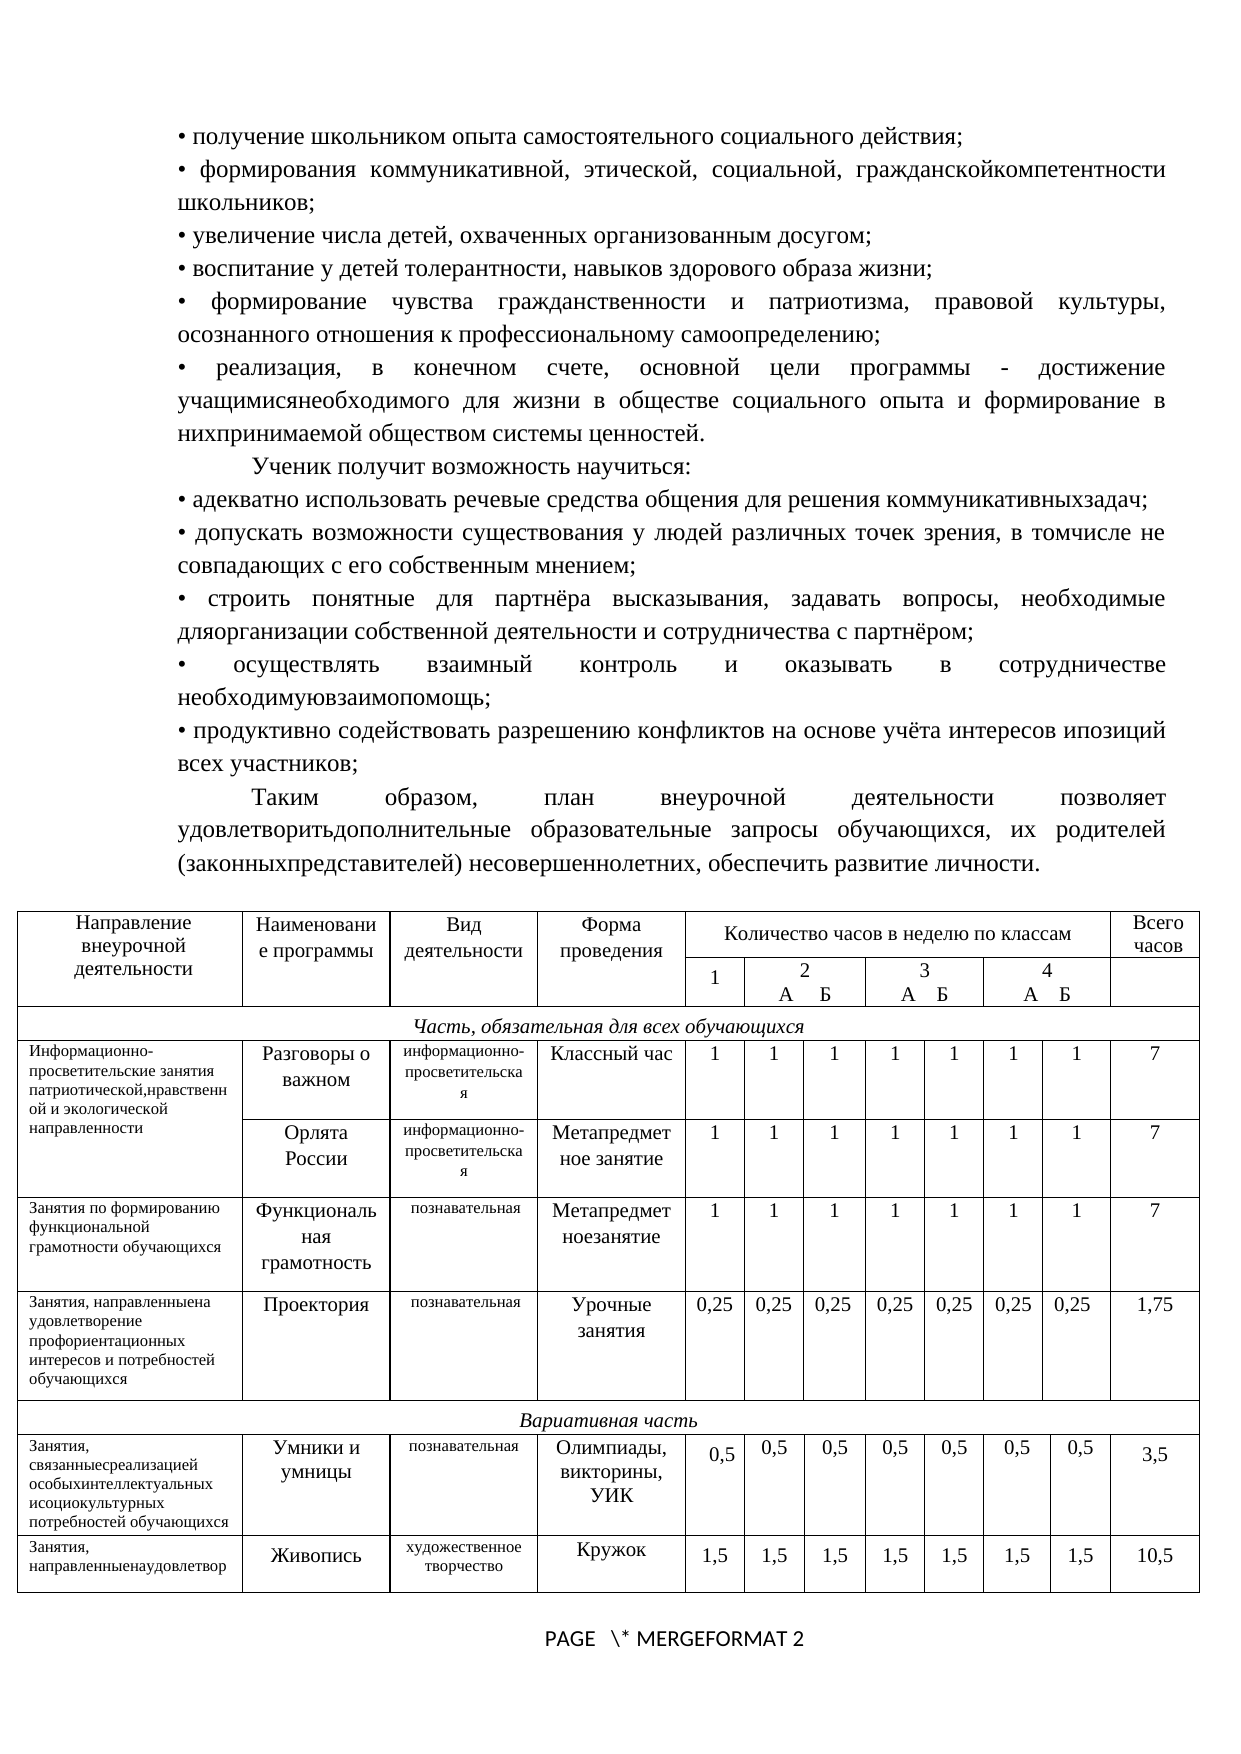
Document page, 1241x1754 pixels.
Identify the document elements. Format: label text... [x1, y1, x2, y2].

table_cell Живопись [243, 1536, 389, 1592]
table_cell Разговоры о важном [243, 1041, 389, 1119]
table_cell 0,5 [745, 1435, 804, 1535]
table_cell информационнопросветительская [391, 1120, 537, 1197]
table_cell Вариативная часть [18, 1401, 1199, 1434]
table_cell 0,25 [1043, 1292, 1110, 1400]
table_cell 2 А Б [745, 958, 865, 1006]
table_cell 7 [1111, 1120, 1199, 1197]
table_cell 0,5 [805, 1435, 865, 1535]
table_cell 1 [866, 1041, 924, 1119]
table_cell 1,5 [686, 1536, 744, 1592]
table_cell 1,5 [866, 1536, 924, 1592]
table_header Всего часов [1111, 912, 1199, 957]
table_cell 0,5 [925, 1435, 983, 1535]
table_cell Орлята России [243, 1120, 389, 1197]
table_cell 1 [984, 1041, 1042, 1119]
table_cell 1 [925, 1120, 983, 1197]
table_cell 1 [745, 1198, 803, 1291]
text • увеличение числа детей, охваченных организованным досугом; [177, 217, 1167, 250]
table_cell информационнопросветительская [391, 1041, 537, 1119]
table_cell 1 [686, 958, 744, 1006]
table_cell Урочные занятия [538, 1292, 685, 1400]
table_header Количество часов в неделю по классам [686, 912, 1110, 957]
table_cell 7 [1111, 1198, 1199, 1291]
table_cell 0,25 [866, 1292, 924, 1400]
text • строить понятные для партнёра высказывания, задавать вопросы, необходимые дляорганизации собственной деятельности и сотрудничества с партнёром; [177, 580, 1167, 646]
table_cell 1 [1043, 1041, 1110, 1119]
table_cell 0,25 [984, 1292, 1042, 1400]
table_cell 1,5 [805, 1536, 865, 1592]
table_cell 4 А Б [984, 958, 1110, 1006]
table_cell 3 А Б [866, 958, 983, 1006]
table_cell 3,5 [1111, 1435, 1199, 1535]
table_header Форма проведения [538, 912, 685, 1006]
table_cell Часть, обязательная для всех обучающихся [18, 1007, 1199, 1040]
text • реализация, в конечном счете, основной цели программы - достижение учащимисянеобходимого для жизни в обществе социального опыта и формирование в нихпринимаемой обществом системы ценностей. [177, 349, 1167, 448]
table_cell 1,5 [925, 1536, 983, 1592]
text • осуществлять взаимный контроль и оказывать в сотрудничестве необходимуювзаимопомощь; [177, 646, 1167, 712]
table_cell 1,5 [984, 1536, 1050, 1592]
table_cell Классный час [538, 1041, 685, 1119]
table_cell 1 [686, 1041, 744, 1119]
text • получение школьником опыта самостоятельного социального действия; [177, 118, 1167, 151]
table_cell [538, 1536, 685, 1592]
table_cell 1 [804, 1198, 865, 1291]
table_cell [18, 1536, 242, 1592]
table_cell 1 [984, 1198, 1042, 1291]
table_cell 1,5 [745, 1536, 804, 1592]
table_cell 0,5 [1051, 1435, 1110, 1535]
table_cell Метапредметное занятие [538, 1120, 685, 1197]
table_cell Метапредметноезанятие [538, 1198, 685, 1291]
table_cell 1 [1043, 1198, 1110, 1291]
table_cell 1 [984, 1120, 1042, 1197]
table_cell 0,5 [984, 1435, 1050, 1535]
table_cell Умники и умницы [243, 1435, 389, 1535]
table_cell 0,25 [804, 1292, 865, 1400]
text • допускать возможности существования у людей различных точек зрения, в томчисле не совпадающих с его собственным мнением; [177, 514, 1167, 580]
text • формирование чувства гражданственности и патриотизма, правовой культуры, осознанного отношения к профессиональному самоопределению; [177, 283, 1167, 349]
table_cell Занятия, связанныесреализацией особыхинтеллектуальных исоциокультурных потребностей обучающихся [18, 1435, 242, 1535]
table_cell 1 [1043, 1120, 1110, 1197]
table_cell 1 [745, 1041, 803, 1119]
table_cell 1,5 [1051, 1536, 1110, 1592]
table_cell 1 [866, 1198, 924, 1291]
table_cell 0,5 [686, 1435, 744, 1535]
table_cell Олимпиады, викторины, УИК [538, 1435, 685, 1535]
table_cell 1 [804, 1041, 865, 1119]
table_cell 0,25 [925, 1292, 983, 1400]
table_cell [1111, 958, 1199, 1006]
table_cell Занятия по формированию функциональной грамотности обучающихся [18, 1198, 242, 1291]
table_header Направление внеурочной деятельности [18, 912, 242, 1006]
text • воспитание у детей толерантности, навыков здорового образа жизни; [177, 250, 1167, 283]
table_cell 0,25 [686, 1292, 744, 1400]
table_cell 10,5 [1111, 1536, 1199, 1592]
table_cell Занятия, направленныена удовлетворение профориентационных интересов и потребностей обучающихся [18, 1292, 242, 1400]
table_cell 1 [804, 1120, 865, 1197]
table_cell 1 [925, 1041, 983, 1119]
table_cell познавательная [391, 1198, 537, 1291]
table_cell 1,75 [1111, 1292, 1199, 1400]
table_cell познавательная [391, 1292, 537, 1400]
text • продуктивно содействовать разрешению конфликтов на основе учёта интересов ипозиций всех участников; [177, 712, 1167, 778]
text • адекватно использовать речевые средства общения для решения коммуникативныхзадач; [177, 481, 1167, 514]
table_cell познавательная [391, 1435, 537, 1535]
text Ученик получит возможность научиться: [177, 448, 1167, 481]
table_cell Проектория [243, 1292, 389, 1400]
text Таким образом, план внеурочной деятельности позволяет удовлетворитьдополнительные образовательные запросы обучающихся, их родителей (законныхпредставителей) несовершеннолетних, обеспечить развитие личности. [177, 778, 1167, 878]
table_cell 1 [925, 1198, 983, 1291]
table_cell 1 [686, 1120, 744, 1197]
table_cell Функциональная грамотность [243, 1198, 389, 1291]
table_cell художественное творчество [391, 1536, 537, 1592]
text • формирования коммуникативной, этической, социальной, гражданскойкомпетентности школьников; [177, 151, 1167, 217]
table_cell 1 [745, 1120, 803, 1197]
table_cell 0,5 [866, 1435, 924, 1535]
table_header Вид деятельности [391, 912, 537, 1006]
table_header Наименование программы [243, 912, 389, 1006]
table_cell 7 [1111, 1041, 1199, 1119]
table_cell 0,25 [745, 1292, 803, 1400]
table_cell 1 [686, 1198, 744, 1291]
table_cell Информационнопросветительские занятия патриотической,нравственной и экологической направленности [18, 1041, 242, 1197]
table_cell 1 [866, 1120, 924, 1197]
